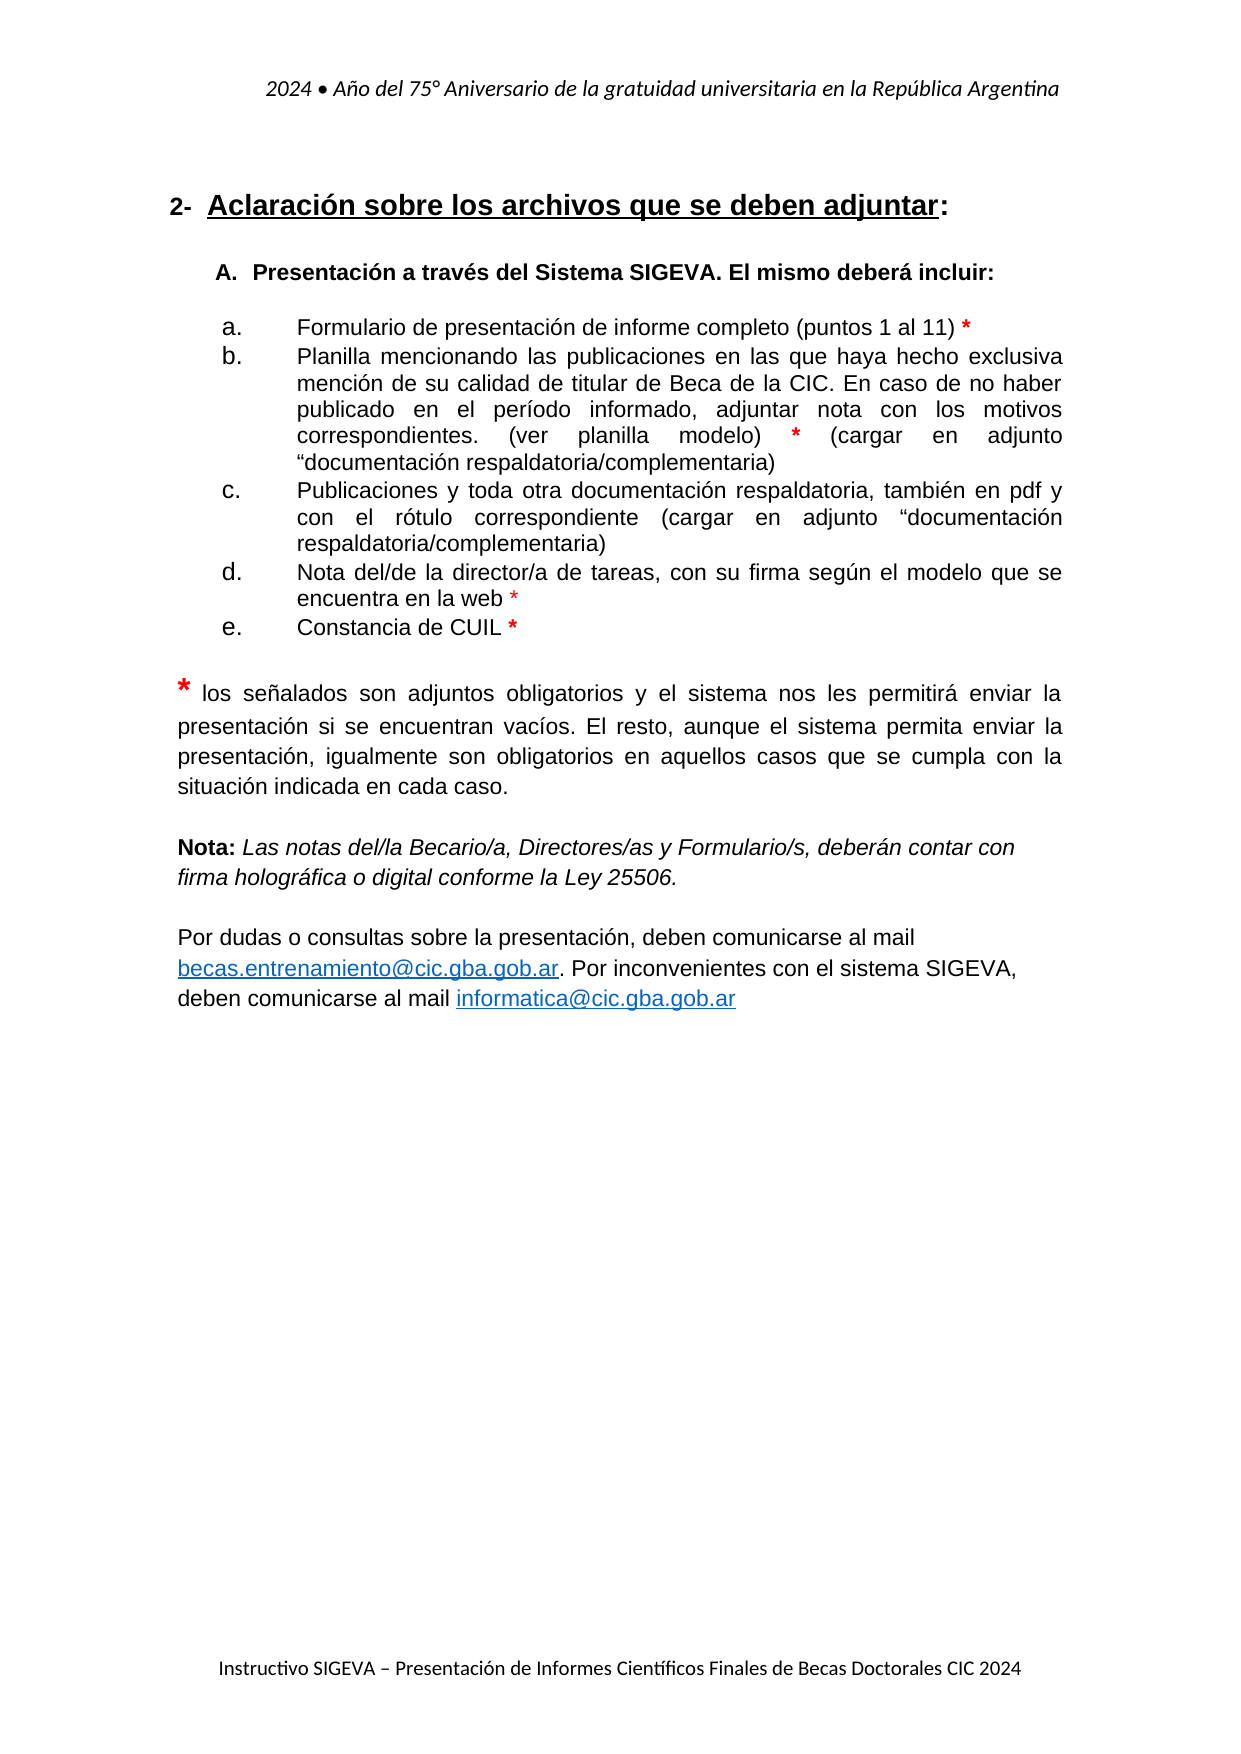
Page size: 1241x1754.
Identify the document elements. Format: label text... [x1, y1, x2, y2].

list Nota: Las notas del/la Becario/a, Directores/as y Formulario/s, deberán contar con firma holográfica o digital conforme la Ley 25506. [177, 834, 1063, 890]
list Planilla mencionando las publicaciones en las que haya hecho exclusiva mención de su calidad de titular de Beca de la CIC. En caso de no haber publicado en el período informado, adjuntar nota con los motivos correspondientes. (ver planilla modelo) * (cargar en adjunto “documentación respaldatoria/complementaria) [222, 341, 1063, 475]
list Por dudas o consultas sobre la presentación, deben comunicarse al mail becas.entrenamiento@cic.gba.gob.ar. Por inconvenientes con el sistema SIGEVA, deben comunicarse al mail informatica@cic.gba.gob.ar [177, 924, 1063, 1011]
list * los señalados son adjuntos obligatorios y el sistema nos les permitirá enviar la presentación si se encuentran vacíos. El resto, aunque el sistema permita enviar la presentación, igualmente son obligatorios en aquellos casos que se cumpla con la situación indicada en cada caso. [177, 671, 1063, 799]
list Formulario de presentación de informe completo (puntos 1 al 11) * [222, 312, 1063, 341]
list Presentación a través del Sistema SIGEVA. El mismo deberá incluir: [215, 259, 1063, 286]
list Constancia de CUIL * [222, 612, 1063, 640]
list Publicaciones y toda otra documentación respaldatoria, también en pdf y con el rótulo correspondiente (cargar en adjunto “documentación respaldatoria/complementaria) [222, 475, 1063, 556]
list Nota del/de la director/a de tareas, con su firma según el modelo que se encuentra en la web * [222, 556, 1063, 612]
list Aclaración sobre los archivos que se deben adjuntar: [169, 188, 1063, 221]
